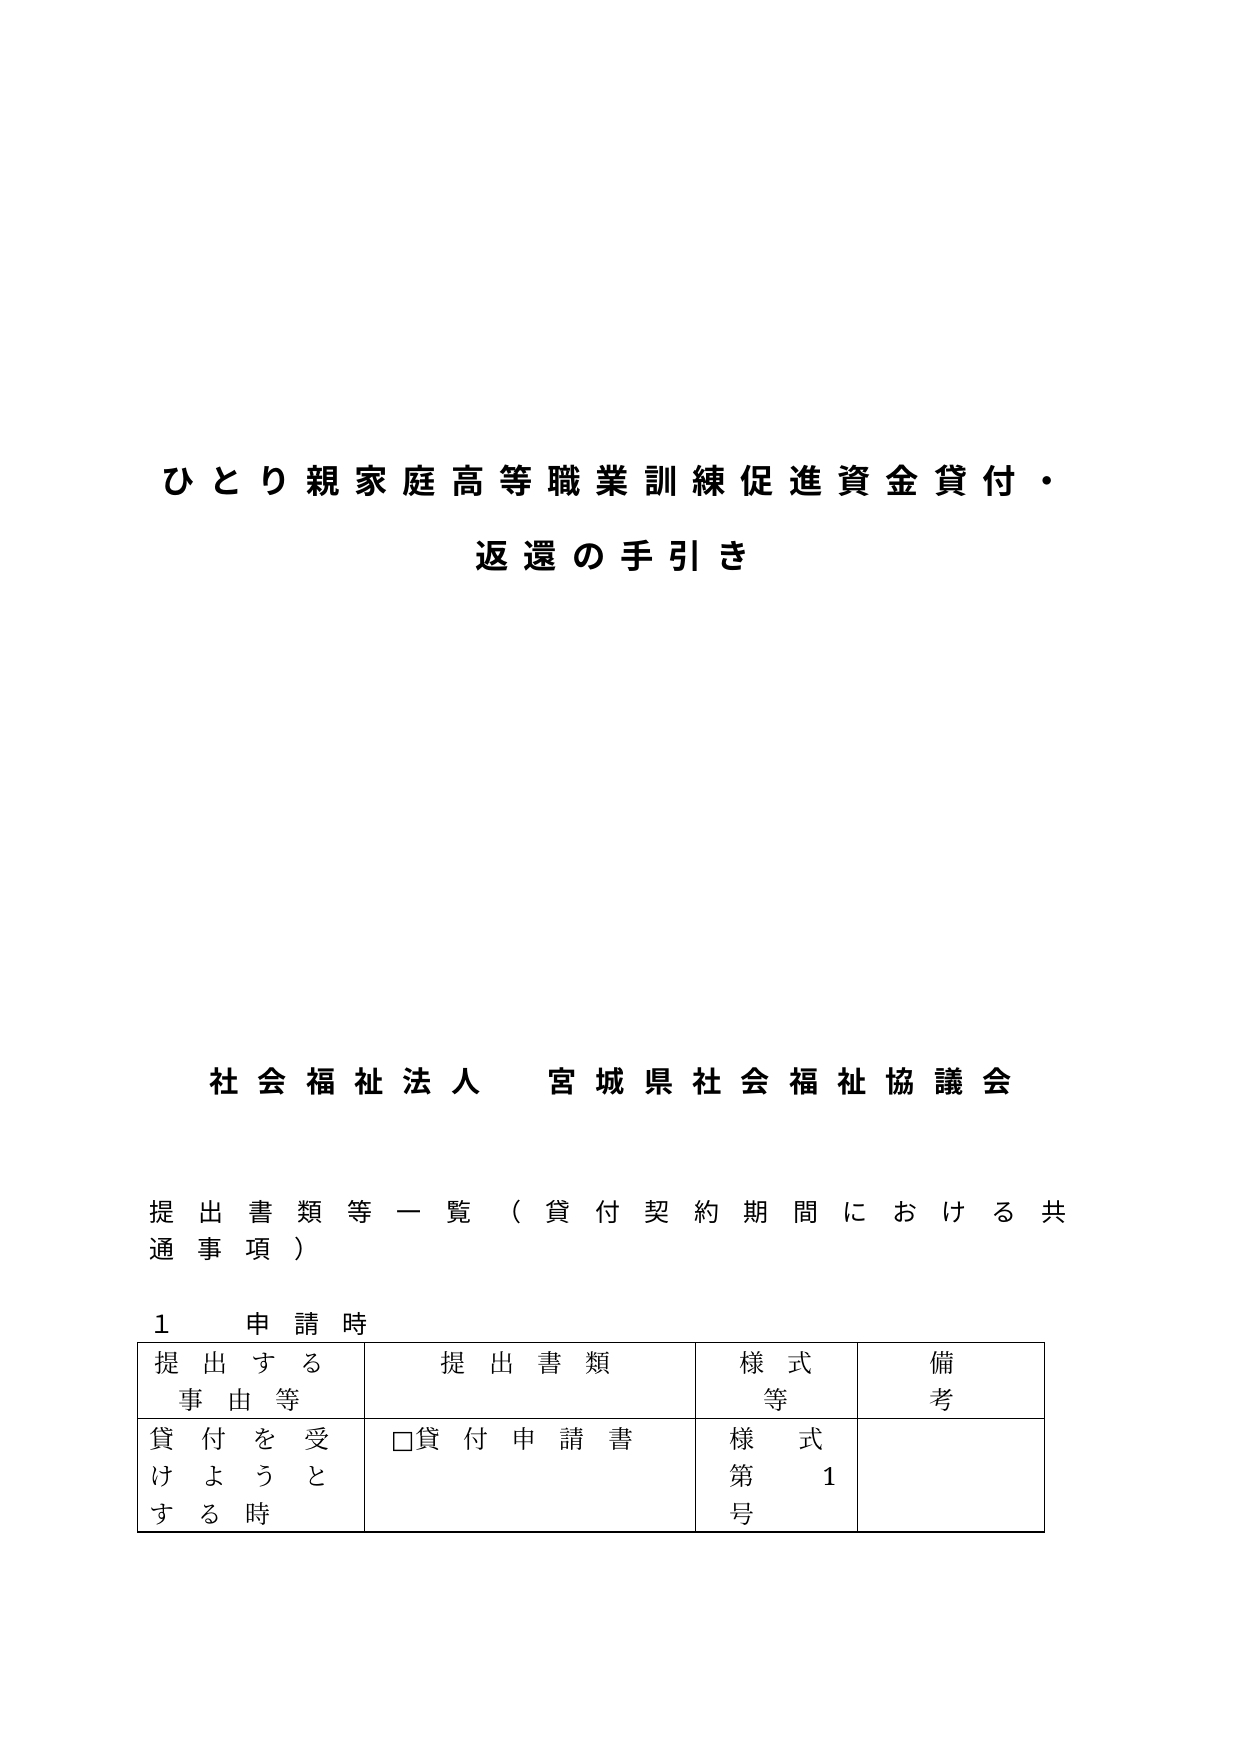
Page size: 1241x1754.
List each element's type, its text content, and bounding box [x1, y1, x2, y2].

table_header 様式等 [696, 1343, 857, 1418]
text ひとり親家庭高等職業訓練促進資金貸付・返還の手引き [149, 442, 1091, 592]
table_cell [858, 1419, 1044, 1531]
table_cell □貸付申請書 [365, 1419, 695, 1531]
table_header 備 考 [858, 1343, 1044, 1418]
text １ 申請時 [149, 1304, 1091, 1342]
table_header 提出する事由等 [138, 1343, 364, 1418]
table_cell 貸付を受けようとする時 [138, 1419, 364, 1531]
table_cell 様式第1号 [696, 1419, 857, 1531]
text 社会福祉法人 宮城県社会福祉協議会 [149, 1042, 1091, 1117]
text 提出書類等一覧（貸付契約期間における共通事項） [149, 1192, 1091, 1267]
table_header 提出書類 [365, 1343, 695, 1418]
